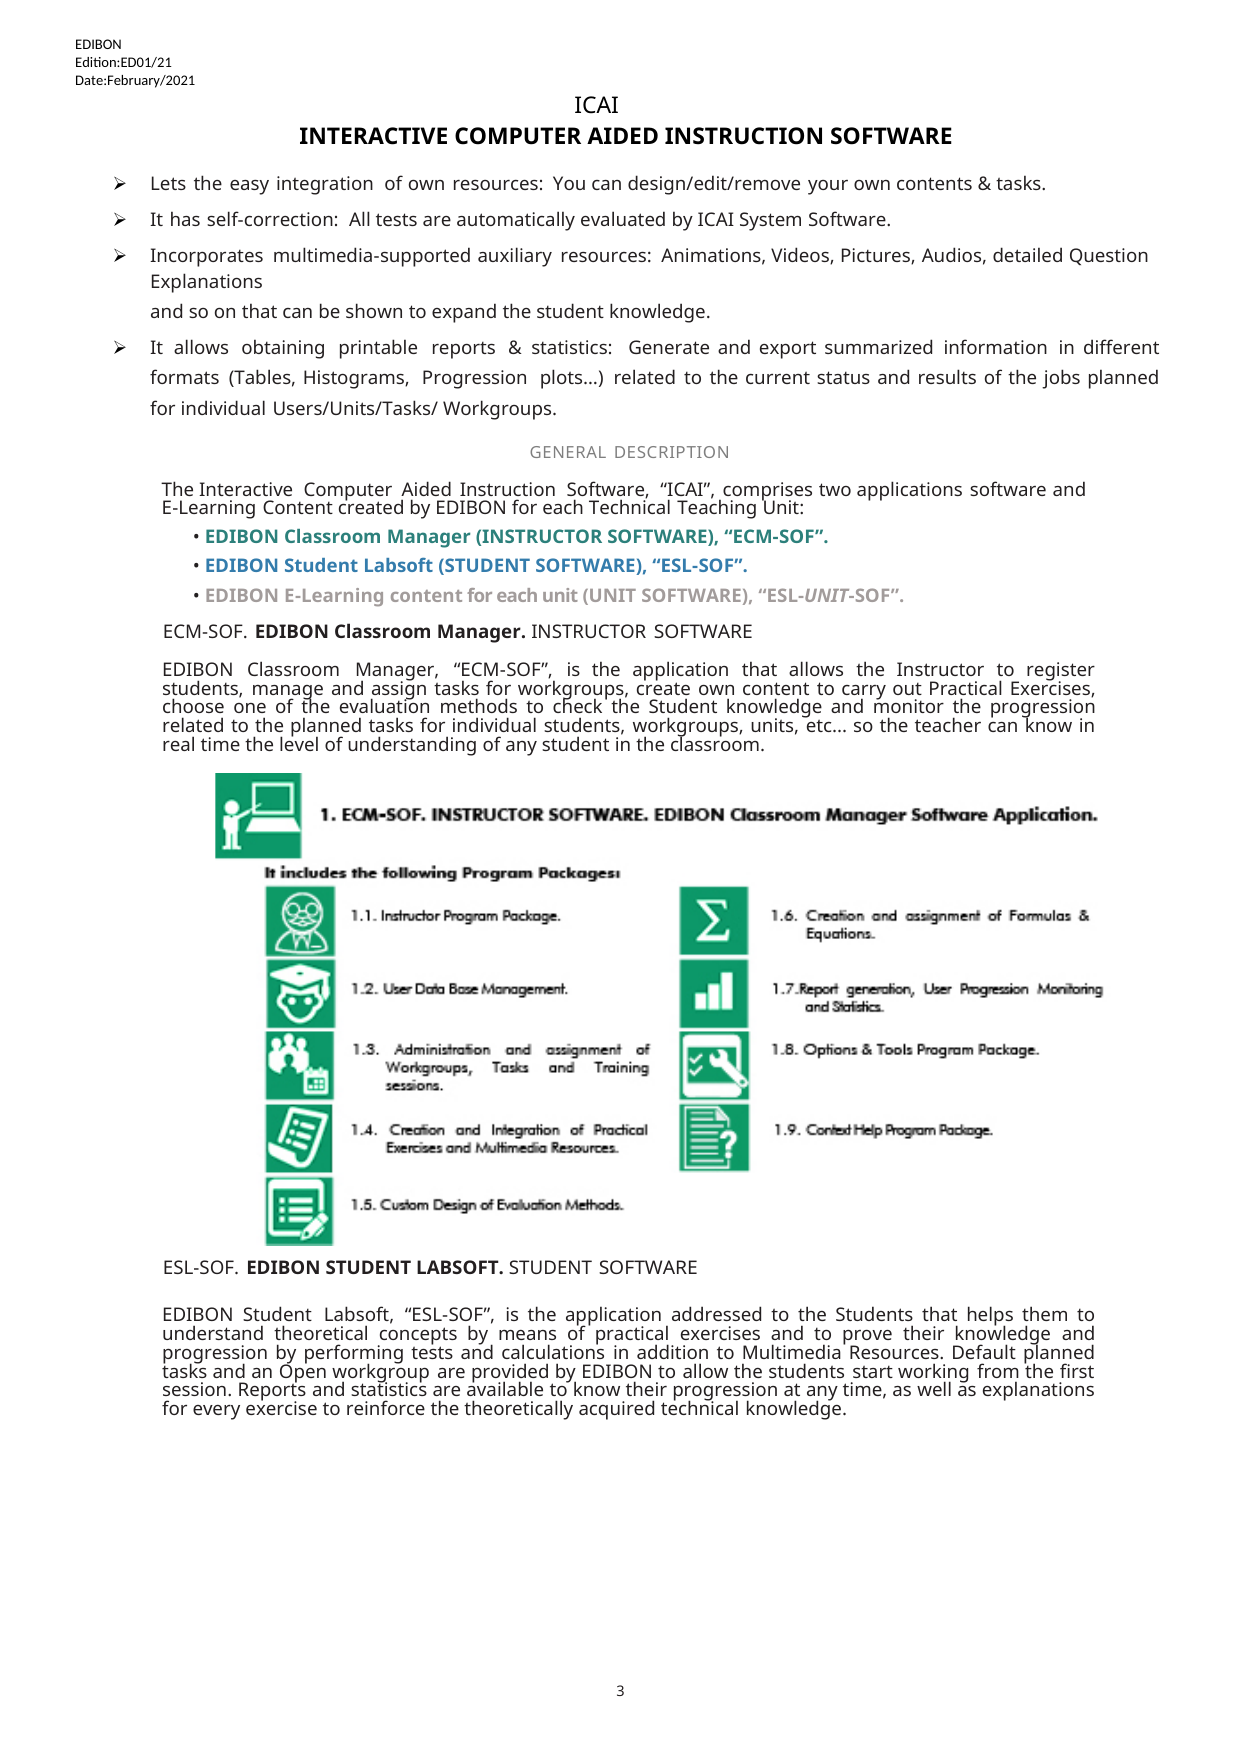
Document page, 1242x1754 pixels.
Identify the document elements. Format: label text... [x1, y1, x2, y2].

text EDIBON Student Labsoft, “ESL-SOF”, is the application addressed to the Students that helps them to understand theoretical concepts by means of practical exercises and to prove their knowledge and progression by performing tests and calculations in addition to Multimedia Resources. Default planned tasks and an Open workgroup are provided by EDIBON to allow the students start working from the first session. Reports and statistics are available to know their progression at any time, as well as explanations for every exercise to reinforce the theoretically acquired technical knowledge. [162, 1307, 1096, 1419]
text • EDIBON E-Learning content for each unit (UNIT SOFTWARE), “ESL-UNIT-SOF”. [193, 582, 1179, 607]
list It has self-correction: All tests are automatically evaluated by ICAI System Software. [112, 206, 1179, 232]
list Incorporates multimedia-supported auxiliary resources: Animations, Videos, Pictures, Audios, detailed Question Explanations [112, 242, 1179, 293]
text ESL-SOF. EDIBON STUDENT LABSOFT. STUDENT SOFTWARE [163, 1255, 1179, 1277]
list It allows obtaining printable reports & statistics: Generate and export summarized information in different formats (Tables, Histograms, Progression plots…) related to the current status and results of the jobs planned for individual Users/Units/Tasks/ Workgroups. [112, 334, 1160, 421]
text EDIBON Classroom Manager, “ECM-SOF”, is the application that allows the Instructor to register students, manage and assign tasks for workgroups, create own content to carry out Practical Exercises, choose one of the evaluation methods to check the Student knowledge and monitor the progression related to the planned tasks for individual students, workgroups, units, etc... so the teacher can know in real time the level of understanding of any student in the classroom. [162, 661, 1096, 755]
list Lets the easy integration of own resources: You can design/edit/remove your own contents & tasks. [112, 170, 1179, 196]
text ECM-SOF. EDIBON Classroom Manager. INSTRUCTOR SOFTWARE [163, 620, 1179, 642]
text and so on that can be shown to expand the student knowledge. [150, 298, 1179, 323]
picture [215, 773, 1187, 1246]
text • EDIBON Student Labsoft (STUDENT SOFTWARE), “ESL-SOF”. [193, 552, 1179, 578]
text GENERAL DESCRIPTION [77, 443, 1182, 462]
text The Interactive Computer Aided Instruction Software, “ICAI”, comprises two applications software and E-Learning Content created by EDIBON for each Technical Teaching Unit: [161, 481, 1095, 518]
text • EDIBON Classroom Manager (INSTRUCTOR SOFTWARE), “ECM-SOF”. [193, 523, 1179, 549]
